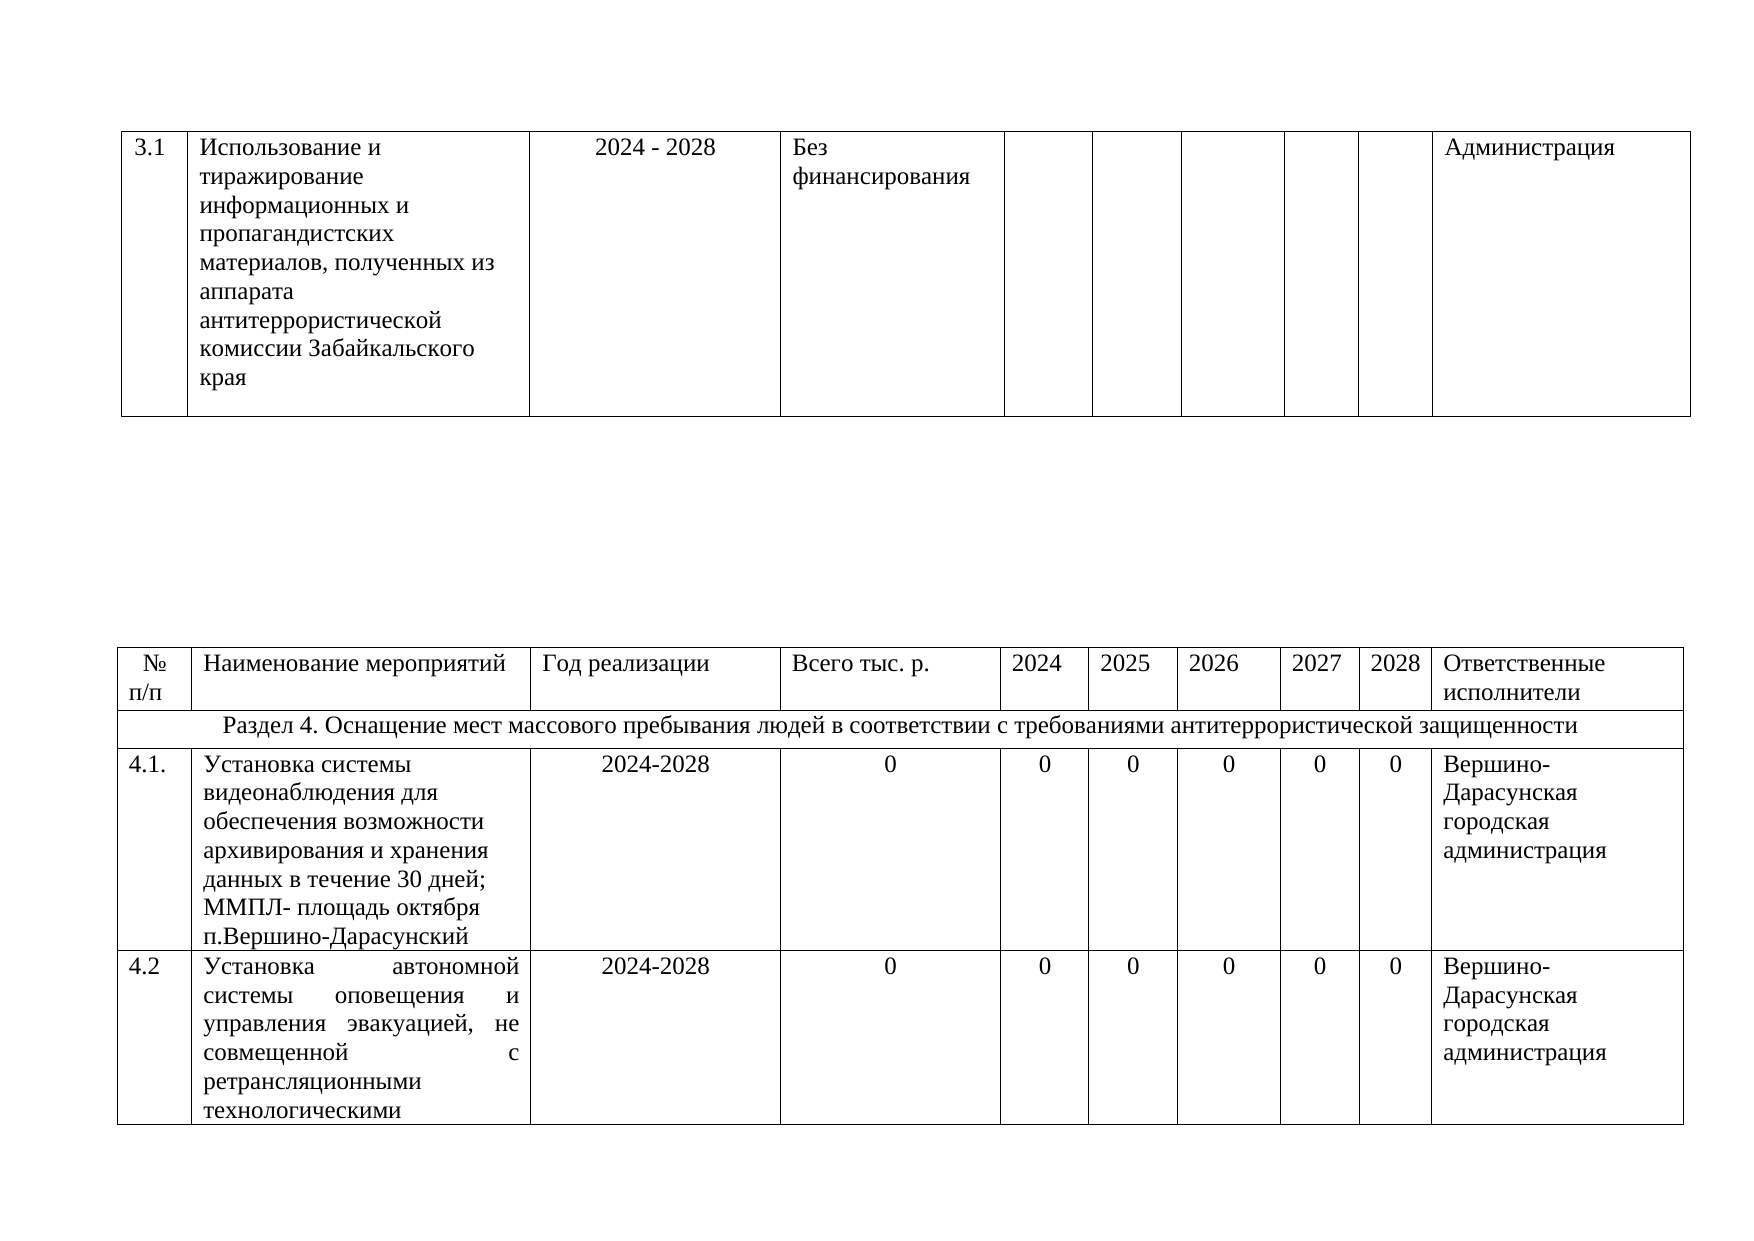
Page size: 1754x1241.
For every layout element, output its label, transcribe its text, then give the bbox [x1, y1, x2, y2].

table_cell Без финансирования [781, 132, 1004, 416]
table_header 2026 [1178, 648, 1280, 709]
table_cell [1093, 132, 1181, 416]
table_header 2024 [1001, 648, 1088, 709]
table_header Ответственные исполнители [1432, 648, 1683, 709]
table_header Год реализации [531, 648, 780, 709]
table_header 2028 [1360, 648, 1431, 709]
table_cell 0 [1001, 951, 1088, 1123]
table_cell 3.1 [122, 132, 187, 416]
table_cell 0 [781, 951, 1000, 1123]
table_header Наименование мероприятий [192, 648, 530, 709]
table_cell [1182, 132, 1284, 416]
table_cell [192, 951, 530, 1123]
table_cell 2024-2028 [531, 749, 780, 950]
table_cell 0 [1281, 951, 1359, 1123]
table_cell 0 [1001, 749, 1088, 950]
table_cell 0 [1178, 749, 1280, 950]
table_cell 2024 - 2028 [530, 132, 780, 416]
table_cell 2024-2028 [531, 951, 780, 1123]
table_header 2027 [1281, 648, 1359, 709]
table_cell 0 [1178, 951, 1280, 1123]
table_cell [1285, 132, 1358, 416]
table_cell 4.1. [118, 749, 191, 950]
table_cell [1005, 132, 1092, 416]
table_cell Использование и тиражирование информационных и пропагандистских материалов, полученных из аппарата антитеррористической комиссии Забайкальского края [188, 132, 529, 416]
table_cell 0 [1281, 749, 1359, 950]
table_header Всего тыс. р. [781, 648, 1000, 709]
table_cell 0 [781, 749, 1000, 950]
table_cell Раздел 4. Оснащение мест массового пребывания людей в соответствии с требованиями антитеррористической защищенности [118, 711, 1683, 748]
table_cell Установка системы видеонаблюдения для обеспечения возможности архивирования и хранения данных в течение 30 дней; ММПЛ- площадь октября п.Вершино-Дарасунский [192, 749, 530, 950]
table_cell 0 [1360, 749, 1431, 950]
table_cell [1432, 951, 1683, 1123]
table_header № п/п [118, 648, 191, 709]
table_header 2025 [1089, 648, 1177, 709]
table_cell 0 [1089, 951, 1177, 1123]
table_cell [1359, 132, 1432, 416]
table_cell 0 [1089, 749, 1177, 950]
table_cell Администрация [1433, 132, 1690, 416]
table_cell Вершино-Дарасунская городская администрация [1432, 749, 1683, 950]
table_cell 0 [1360, 951, 1431, 1123]
table_cell 4.2 [118, 951, 191, 1123]
